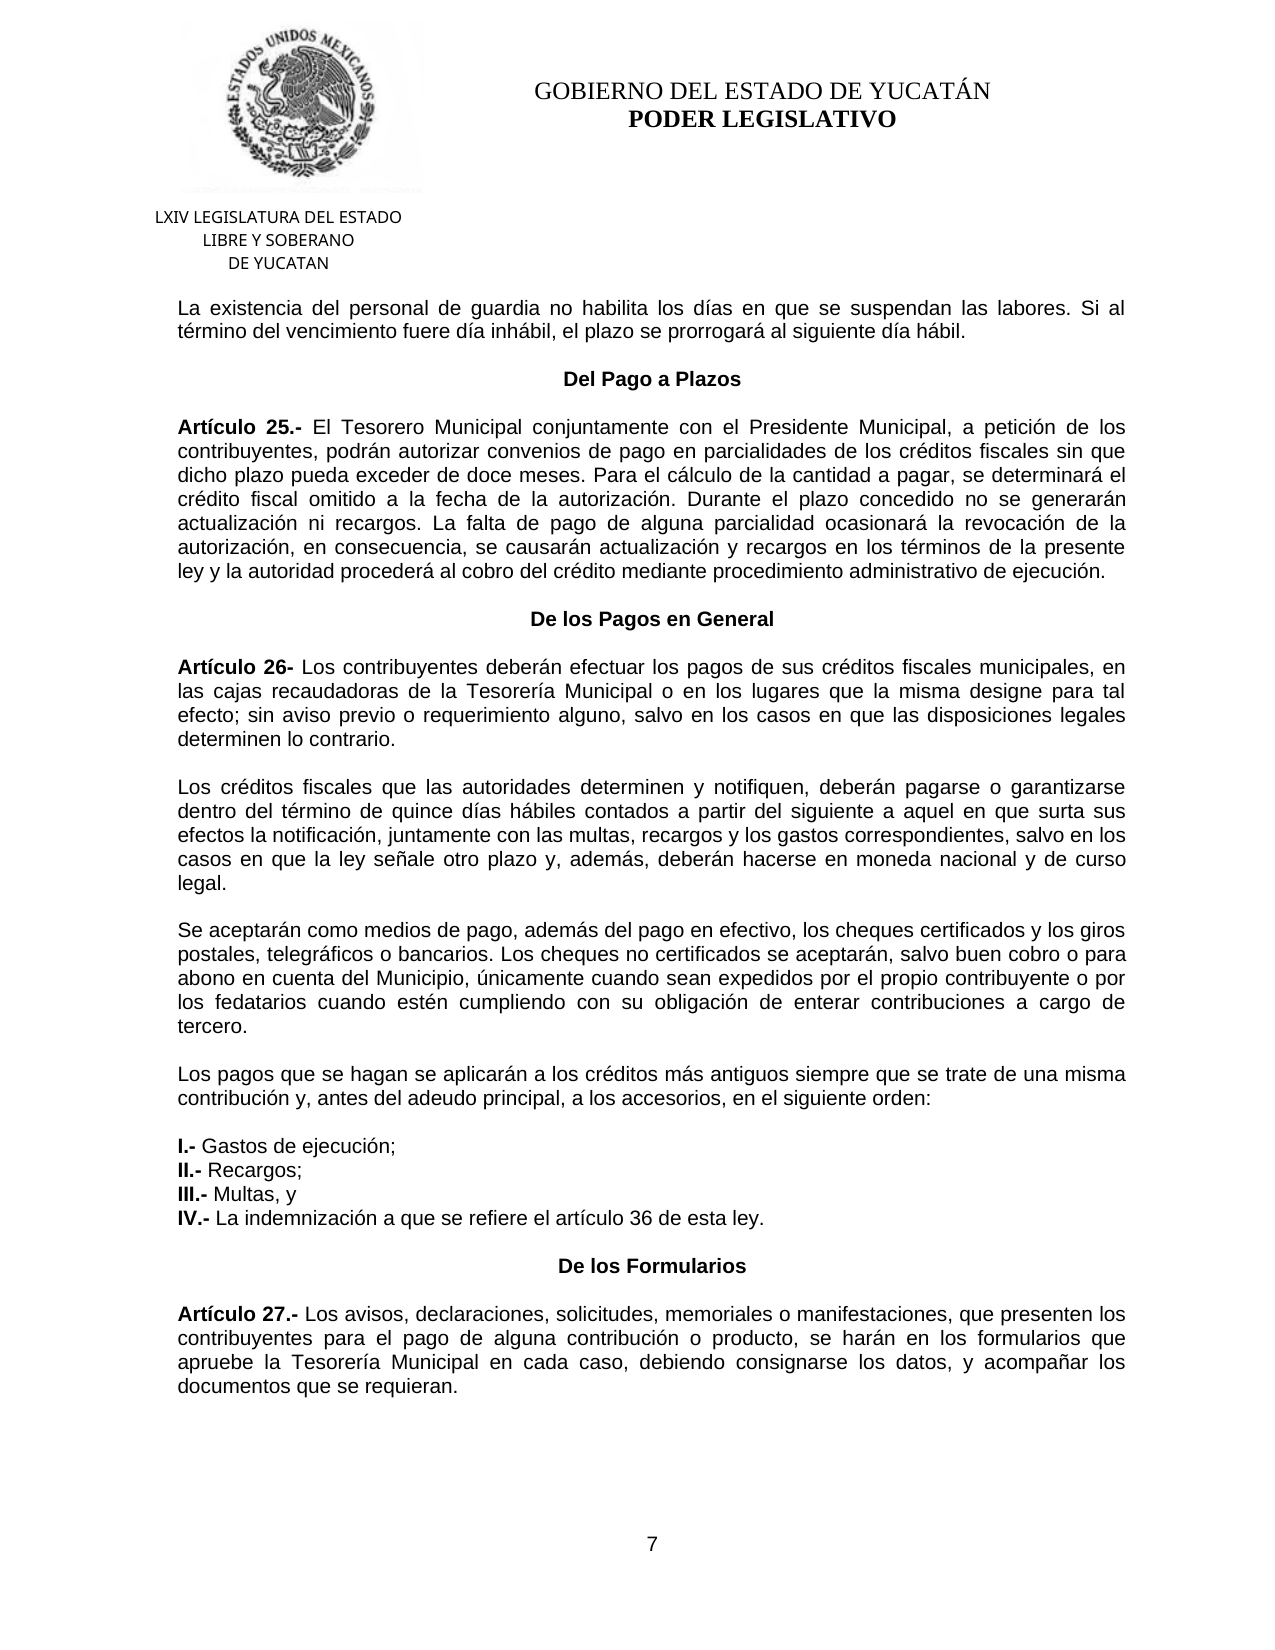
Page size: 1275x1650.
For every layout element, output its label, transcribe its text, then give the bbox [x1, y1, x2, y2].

text II.- Recargos; [177, 1158, 1127, 1182]
text Se aceptarán como medios de pago, además del pago en efectivo, los cheques certificados y los giros postales, telegráficos o bancarios. Los cheques no certificados se aceptarán, salvo buen cobro o para abono en cuenta del Municipio, únicamente cuando sean expedidos por el propio contribuyente o por los fedatarios cuando estén cumpliendo con su obligación de enterar contribuciones a cargo de tercero. [177, 918, 1127, 1038]
picture [180, 21, 425, 193]
text IV.- La indemnización a que se refiere el artículo 36 de esta ley. [177, 1206, 1127, 1230]
text Artículo 26- Los contribuyentes deberán efectuar los pagos de sus créditos fiscales municipales, en las cajas recaudadoras de la Tesorería Municipal o en los lugares que la misma designe para tal efecto; sin aviso previo o requerimiento alguno, salvo en los casos en que las disposiciones legales determinen lo contrario. [177, 655, 1127, 751]
subtitle Del Pago a Plazos [177, 367, 1127, 391]
subtitle De los Pagos en General [177, 607, 1127, 631]
text I.- Gastos de ejecución; [177, 1134, 1127, 1158]
text La existencia del personal de guardia no habilita los días en que se suspendan las labores. Si al término del vencimiento fuere día inhábil, el plazo se prorrogará al siguiente día hábil. [177, 295, 1127, 343]
text Los pagos que se hagan se aplicarán a los créditos más antiguos siempre que se trate de una misma contribución y, antes del adeudo principal, a los accesorios, en el siguiente orden: [177, 1062, 1127, 1110]
subtitle De los Formularios [177, 1254, 1127, 1278]
text III.- Multas, y [177, 1182, 1127, 1206]
text Los créditos fiscales que las autoridades determinen y notifiquen, deberán pagarse o garantizarse dentro del término de quince días hábiles contados a partir del siguiente a aquel en que surta sus efectos la notificación, juntamente con las multas, recargos y los gastos correspondientes, salvo en los casos en que la ley señale otro plazo y, además, deberán hacerse en moneda nacional y de curso legal. [177, 774, 1127, 894]
text Artículo 25.- El Tesorero Municipal conjuntamente con el Presidente Municipal, a petición de los contribuyentes, podrán autorizar convenios de pago en parcialidades de los créditos fiscales sin que dicho plazo pueda exceder de doce meses. Para el cálculo de la cantidad a pagar, se determinará el crédito fiscal omitido a la fecha de la autorización. Durante el plazo concedido no se generarán actualización ni recargos. La falta de pago de alguna parcialidad ocasionará la revocación de la autorización, en consecuencia, se causarán actualización y recargos en los términos de la presente ley y la autoridad procederá al cobro del crédito mediante procedimiento administrativo de ejecución. [177, 415, 1127, 583]
text Artículo 27.- Los avisos, declaraciones, solicitudes, memoriales o manifestaciones, que presenten los contribuyentes para el pago de alguna contribución o producto, se harán en los formularios que apruebe la Tesorería Municipal en cada caso, debiendo consignarse los datos, y acompañar los documentos que se requieran. [177, 1302, 1127, 1397]
